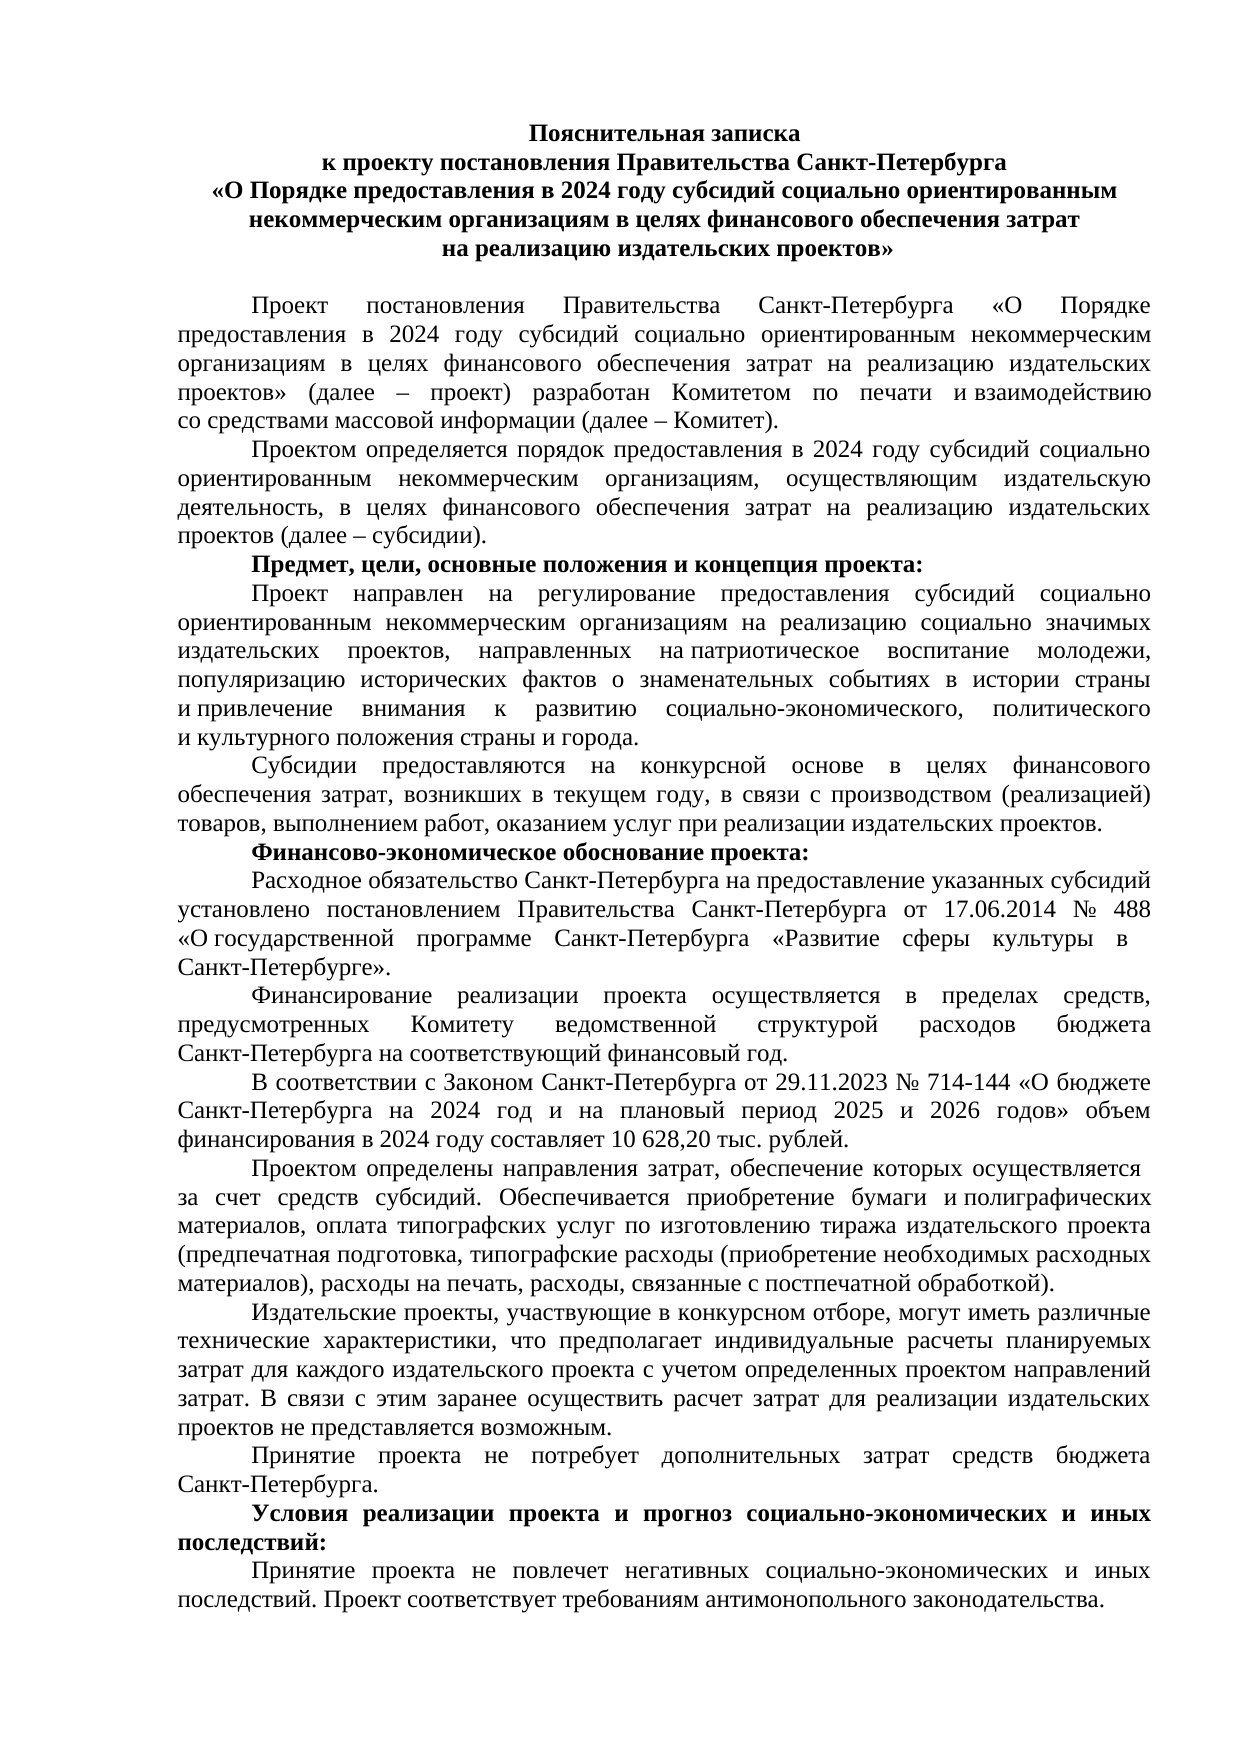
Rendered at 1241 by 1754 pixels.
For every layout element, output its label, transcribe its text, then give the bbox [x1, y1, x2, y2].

text В соответствии с Законом Санкт-Петербурга от 29.11.2023 № 714-144 «О бюджете Санкт-Петербурга на 2024 год и на плановый период 2025 и 2026 годов» объем финансирования в 2024 году составляет 10 628,20 тыс. рублей. [177, 1067, 1152, 1153]
text Проектом определяется порядок предоставления в 2024 году субсидий социально ориентированным некоммерческим организациям, осуществляющим издательскую деятельность, в целях финансового обеспечения затрат на реализацию издательских проектов (далее – субсидии). [177, 434, 1152, 549]
text «О Порядке предоставления в 2024 году субсидий социально ориентированным некоммерческим организациям в целях финансового обеспечения затрат на реализацию издательских проектов» [177, 176, 1152, 262]
text Финансирование реализации проекта осуществляется в пределах средств, предусмотренных Комитету ведомственной структурой расходов бюджета Санкт-Петербурга на соответствующий финансовый год. [177, 981, 1152, 1067]
text Предмет, цели, основные положения и концепция проекта: [177, 549, 1152, 578]
text Условия реализации проекта и прогноз социально-экономических и иных последствий: [177, 1498, 1152, 1556]
text Принятие проекта не потребует дополнительных затрат средств бюджета Санкт-Петербурга. [177, 1441, 1152, 1498]
text к проекту постановления Правительства Санкт-Петербурга [177, 147, 1152, 176]
text Проект направлен на регулирование предоставления субсидий социально ориентированным некоммерческим организациям на реализацию социально значимых издательских проектов, направленных на патриотическое воспитание молодежи, популяризацию исторических фактов о знаменательных событиях в истории страны и привлечение внимания к развитию социально-экономического, политического и культурного положения страны и города. [177, 578, 1152, 751]
text Пояснительная записка [177, 118, 1152, 147]
text Субсидии предоставляются на конкурсной основе в целях финансового обеспечения затрат, возникших в текущем году, в связи с производством (реализацией) товаров, выполнением работ, оказанием услуг при реализации издательских проектов. [177, 751, 1152, 837]
text Расходное обязательство Санкт-Петербурга на предоставление указанных субсидий установлено постановлением Правительства Санкт-Петербурга от 17.06.2014 № 488 «О государственной программе Санкт-Петербурга «Развитие сферы культуры в Санкт-Петербурге». [177, 866, 1152, 981]
text Принятие проекта не повлечет негативных социально-экономических и иных последствий. Проект соответствует требованиям антимонопольного законодательства. [177, 1556, 1152, 1613]
text Проектом определены направления затрат, обеспечение которых осуществляется за счет средств субсидий. Обеспечивается приобретение бумаги и полиграфических материалов, оплата типографских услуг по изготовлению тиража издательского проекта (предпечатная подготовка, типографские расходы (приобретение необходимых расходных материалов), расходы на печать, расходы, связанные с постпечатной обработкой). [177, 1153, 1152, 1297]
text Финансово-экономическое обоснование проекта: [177, 837, 1152, 866]
text Проект постановления Правительства Санкт-Петербурга «О Порядке предоставления в 2024 году субсидий социально ориентированным некоммерческим организациям в целях финансового обеспечения затрат на реализацию издательских проектов» (далее – проект) разработан Комитетом по печати и взаимодействию со средствами массовой информации (далее – Комитет). [177, 291, 1152, 434]
text Издательские проекты, участвующие в конкурсном отборе, могут иметь различные технические характеристики, что предполагает индивидуальные расчеты планируемых затрат для каждого издательского проекта с учетом определенных проектом направлений затрат. В связи с этим заранее осуществить расчет затрат для реализации издательских проектов не представляется возможным. [177, 1297, 1152, 1441]
